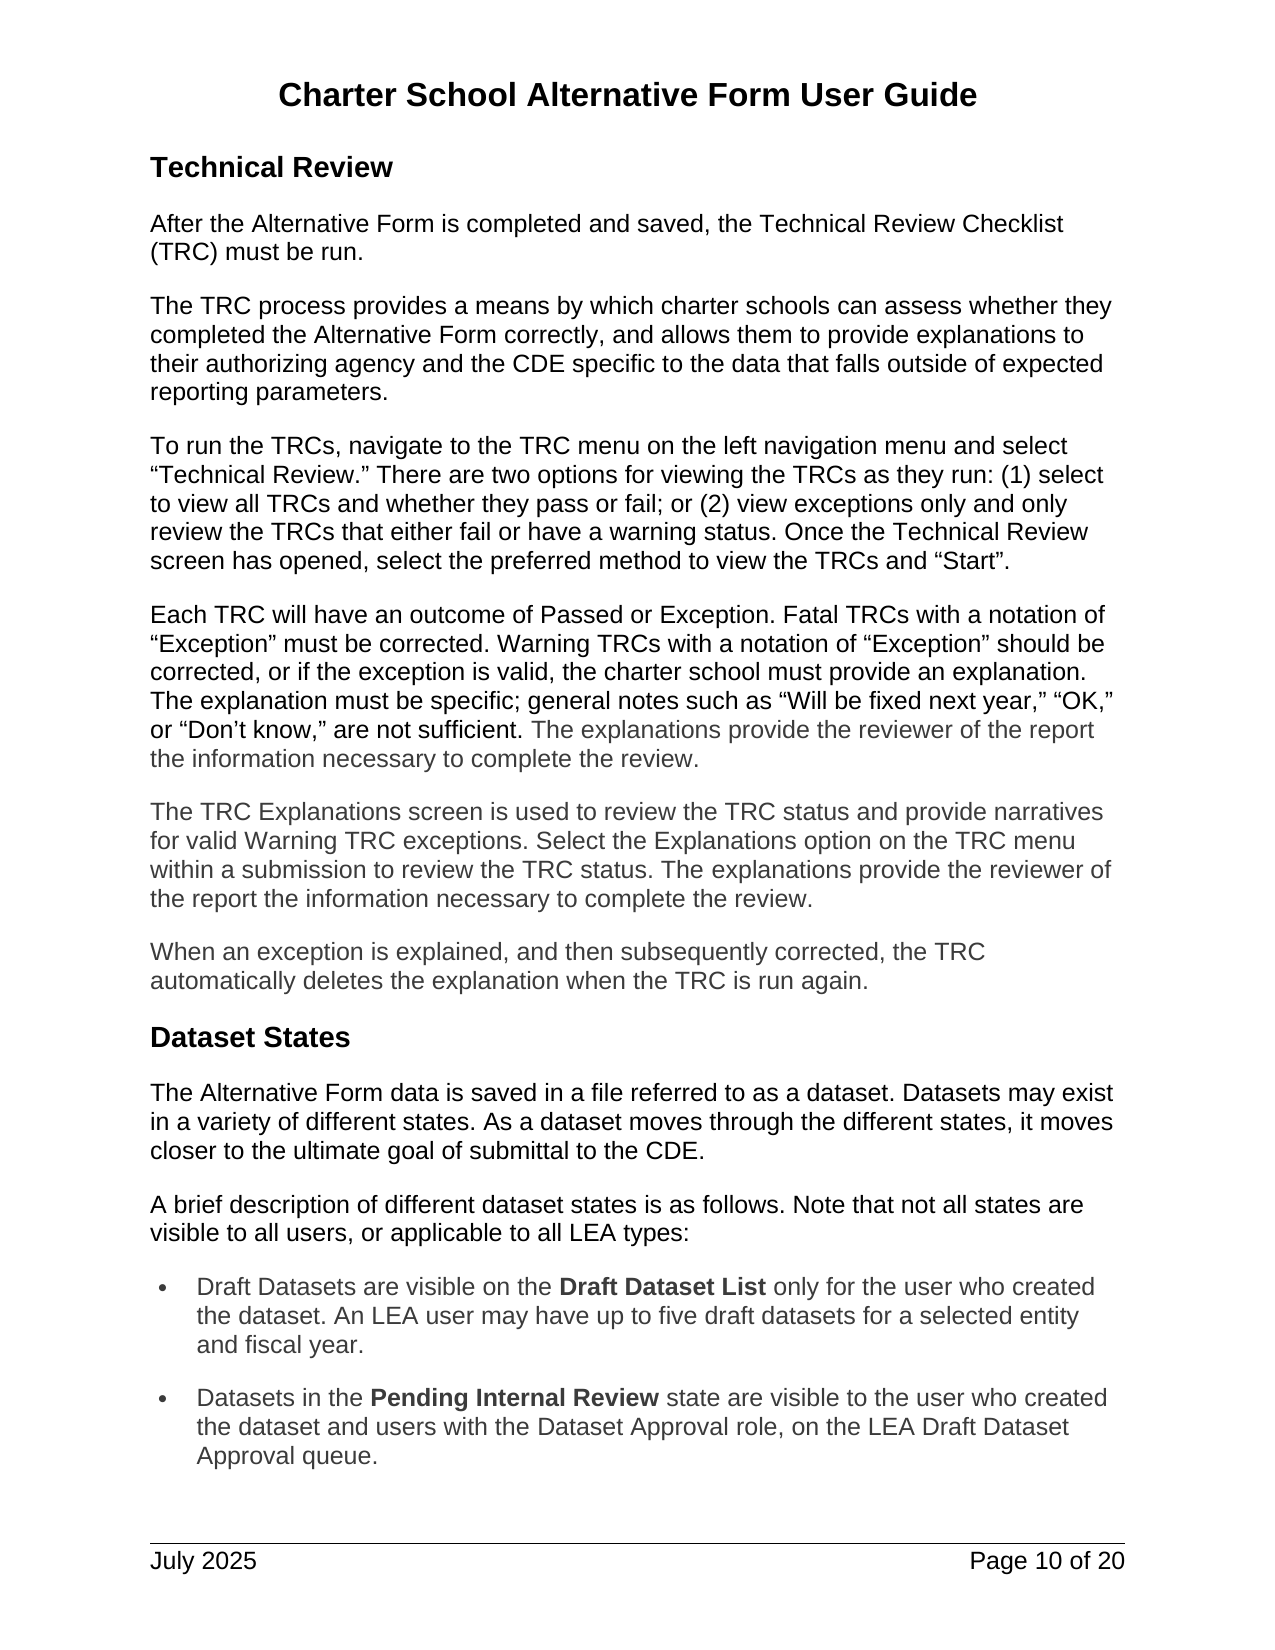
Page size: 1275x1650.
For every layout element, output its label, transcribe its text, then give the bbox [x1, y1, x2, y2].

subtitle Technical Review [150, 150, 1125, 183]
text A brief description of different dataset states is as follows. Note that not all states are visible to all users, or applicable to all LEA types: [150, 1189, 1125, 1247]
subtitle Dataset States [150, 1020, 1125, 1053]
text To run the TRCs, navigate to the TRC menu on the left navigation menu and select “Technical Review.” There are two options for viewing the TRCs as they run: (1) select to view all TRCs and whether they pass or fail; or (2) view exceptions only and only review the TRCs that either fail or have a warning status. Once the Technical Review screen has opened, select the preferred method to view the TRCs and “Start”. [150, 431, 1125, 575]
list Draft Datasets are visible on the Draft Dataset List only for the user who created the dataset. An LEA user may have up to five draft datasets for a selected entity and fiscal year. [159, 1272, 1125, 1358]
text Each TRC will have an outcome of Passed or Exception. Fatal TRCs with a notation of “Exception” must be corrected. Warning TRCs with a notation of “Exception” should be corrected, or if the exception is valid, the charter school must provide an explanation. The explanation must be specific; general notes such as “Will be fixed next year,” “OK,” or “Don’t know,” are not sufficient. The explanations provide the reviewer of the report the information necessary to complete the review. [150, 600, 1125, 772]
text The TRC Explanations screen is used to review the TRC status and provide narratives for valid Warning TRC exceptions. Select the Explanations option on the TRC menu within a submission to review the TRC status. The explanations provide the reviewer of the report the information necessary to complete the review. [150, 797, 1125, 912]
text After the Alternative Form is completed and saved, the Technical Review Checklist (TRC) must be run. [150, 208, 1125, 266]
list Datasets in the Pending Internal Review state are visible to the user who created the dataset and users with the Dataset Approval role, on the LEA Draft Dataset Approval queue. [159, 1383, 1125, 1469]
text The Alternative Form data is saved in a file referred to as a dataset. Datasets may exist in a variety of different states. As a dataset moves through the different states, it moves closer to the ultimate goal of submittal to the CDE. [150, 1078, 1125, 1164]
text The TRC process provides a means by which charter schools can assess whether they completed the Alternative Form correctly, and allows them to provide explanations to their authorizing agency and the CDE specific to the data that falls outside of expected reporting parameters. [150, 291, 1125, 406]
text When an exception is explained, and then subsequently corrected, the TRC automatically deletes the explanation when the TRC is run again. [150, 937, 1125, 995]
